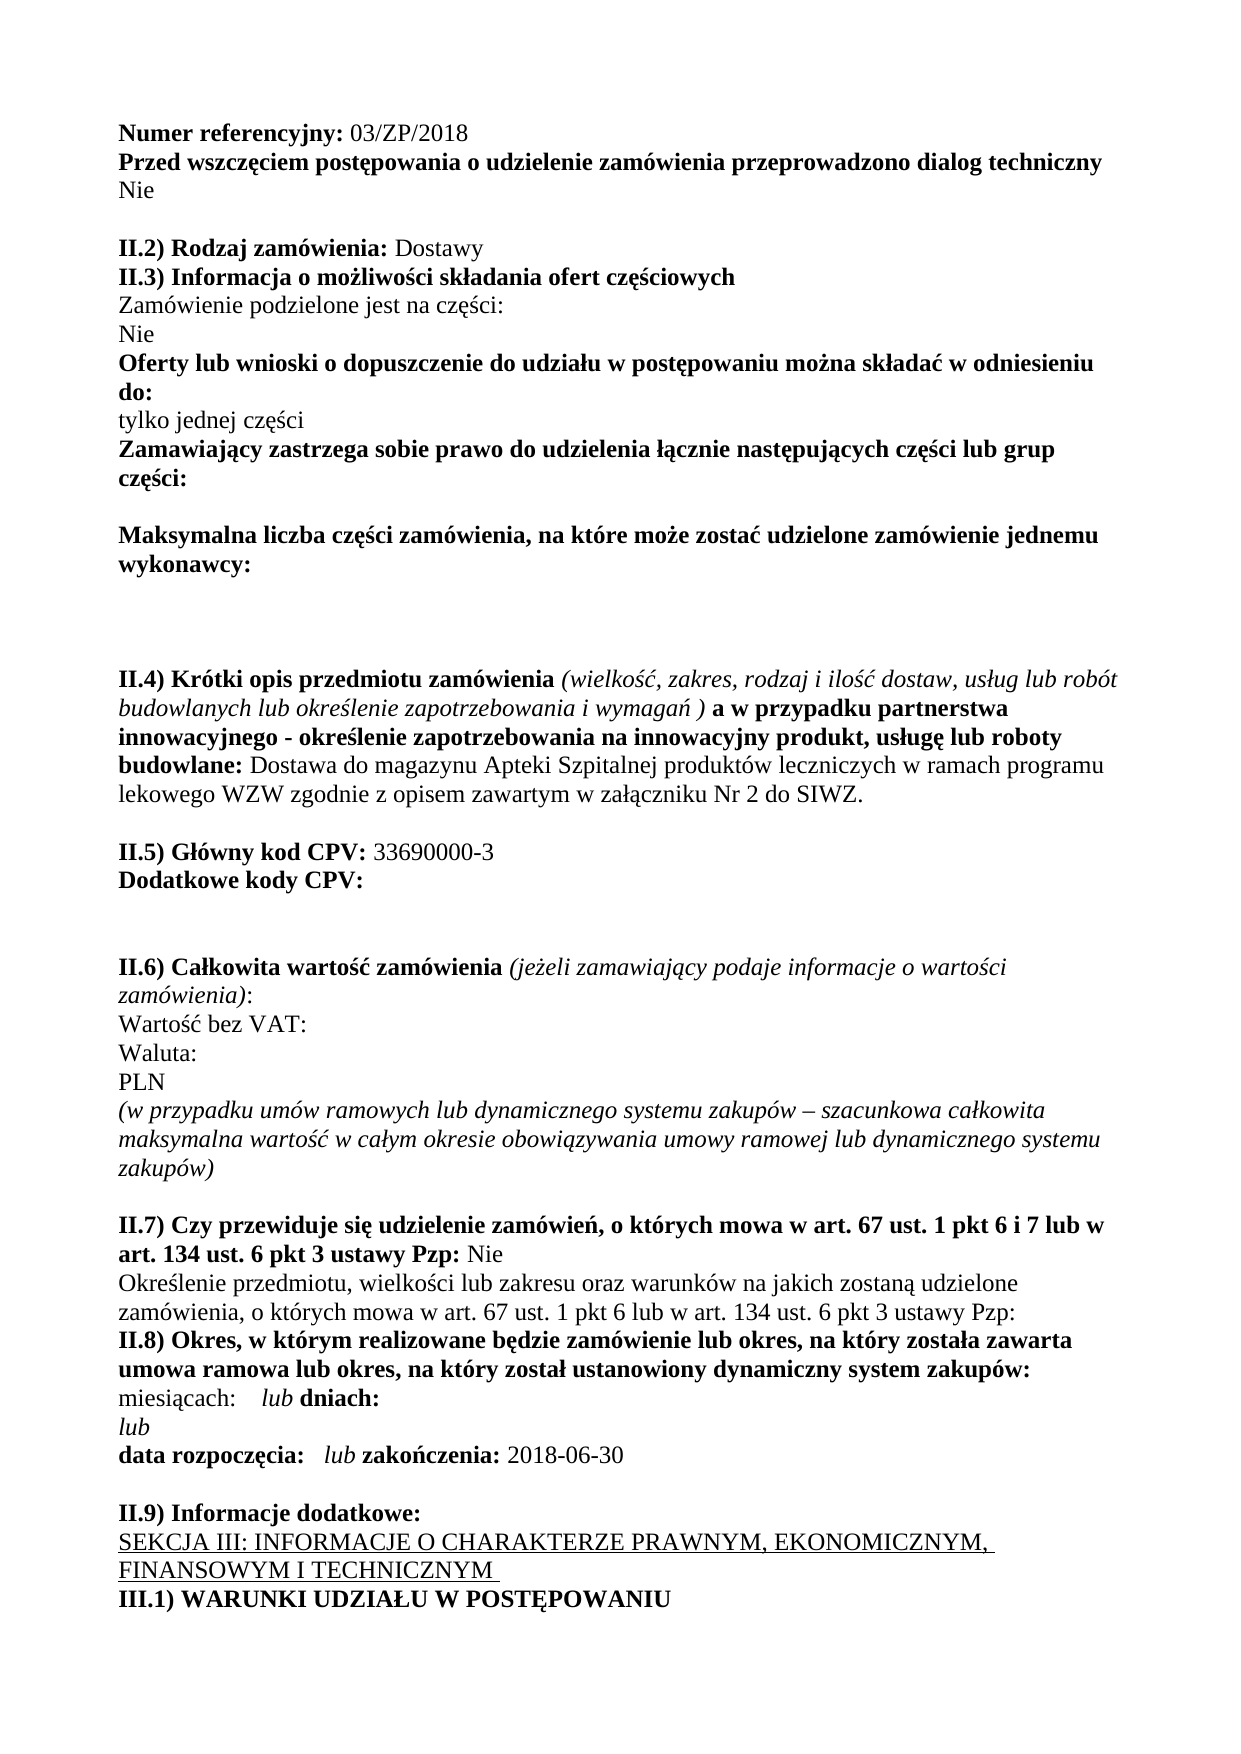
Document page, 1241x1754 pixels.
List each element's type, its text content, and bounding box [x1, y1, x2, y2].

text II.7) Czy przewiduje się udzielenie zamówień, o których mowa w art. 67 ust. 1 pkt 6 i 7 lub w art. 134 ust. 6 pkt 3 ustawy Pzp: Nie Określenie przedmiotu, wielkości lub zakresu oraz warunków na jakich zostaną udzielone zamówienia, o których mowa w art. 67 ust. 1 pkt 6 lub w art. 134 ust. 6 pkt 3 ustawy Pzp: II.8) Okres, w którym realizowane będzie zamówienie lub okres, na który została zawarta umowa ramowa lub okres, na który został ustanowiony dynamiczny system zakupów: miesiącach: lub dniach: lub data rozpoczęcia: lub zakończenia: 2018-06-30 II.9) Informacje dodatkowe: [118, 1182, 1122, 1527]
text Zamawiający zastrzega sobie prawo do udzielenia łącznie następujących części lub grup części: Maksymalna liczba części zamówienia, na które może zostać udzielone zamówienie jednemu wykonawcy: II.4) Krótki opis przedmiotu zamówienia (wielkość, zakres, rodzaj i ilość dostaw, usług lub robót budowlanych lub określenie zapotrzebowania i wymagań ) a w przypadku partnerstwa innowacyjnego - określenie zapotrzebowania na innowacyjny produkt, usługę lub roboty budowlane: Dostawa do magazynu Apteki Szpitalnej produktów leczniczych w ramach programu lekowego WZW zgodnie z opisem zawartym w załączniku Nr 2 do SIWZ. II.5) Główny kod CPV: 33690000-3 Dodatkowe kody CPV: II.6) Całkowita wartość zamówienia (jeżeli zamawiający podaje informacje o wartości zamówienia): Wartość bez VAT: Waluta: [118, 434, 1122, 1067]
text II.2) Rodzaj zamówienia: Dostawy II.3) Informacja o możliwości składania ofert częściowych Zamówienie podzielone jest na części: [118, 204, 1122, 319]
text PLN (w przypadku umów ramowych lub dynamicznego systemu zakupów – szacunkowa całkowita maksymalna wartość w całym okresie obowiązywania umowy ramowej lub dynamicznego systemu zakupów) [118, 1067, 1122, 1182]
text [118, 118, 1122, 176]
text III.1) WARUNKI UDZIAŁU W POSTĘPOWANIU [118, 1584, 1122, 1613]
text Nie [118, 176, 1122, 204]
text SEKCJA III: INFORMACJE O CHARAKTERZE PRAWNYM, EKONOMICZNYM, FINANSOWYM I TECHNICZNYM [118, 1527, 1122, 1584]
text Nie Oferty lub wnioski o dopuszczenie do udziału w postępowaniu można składać w odniesieniu do: tylko jednej części [118, 319, 1122, 434]
